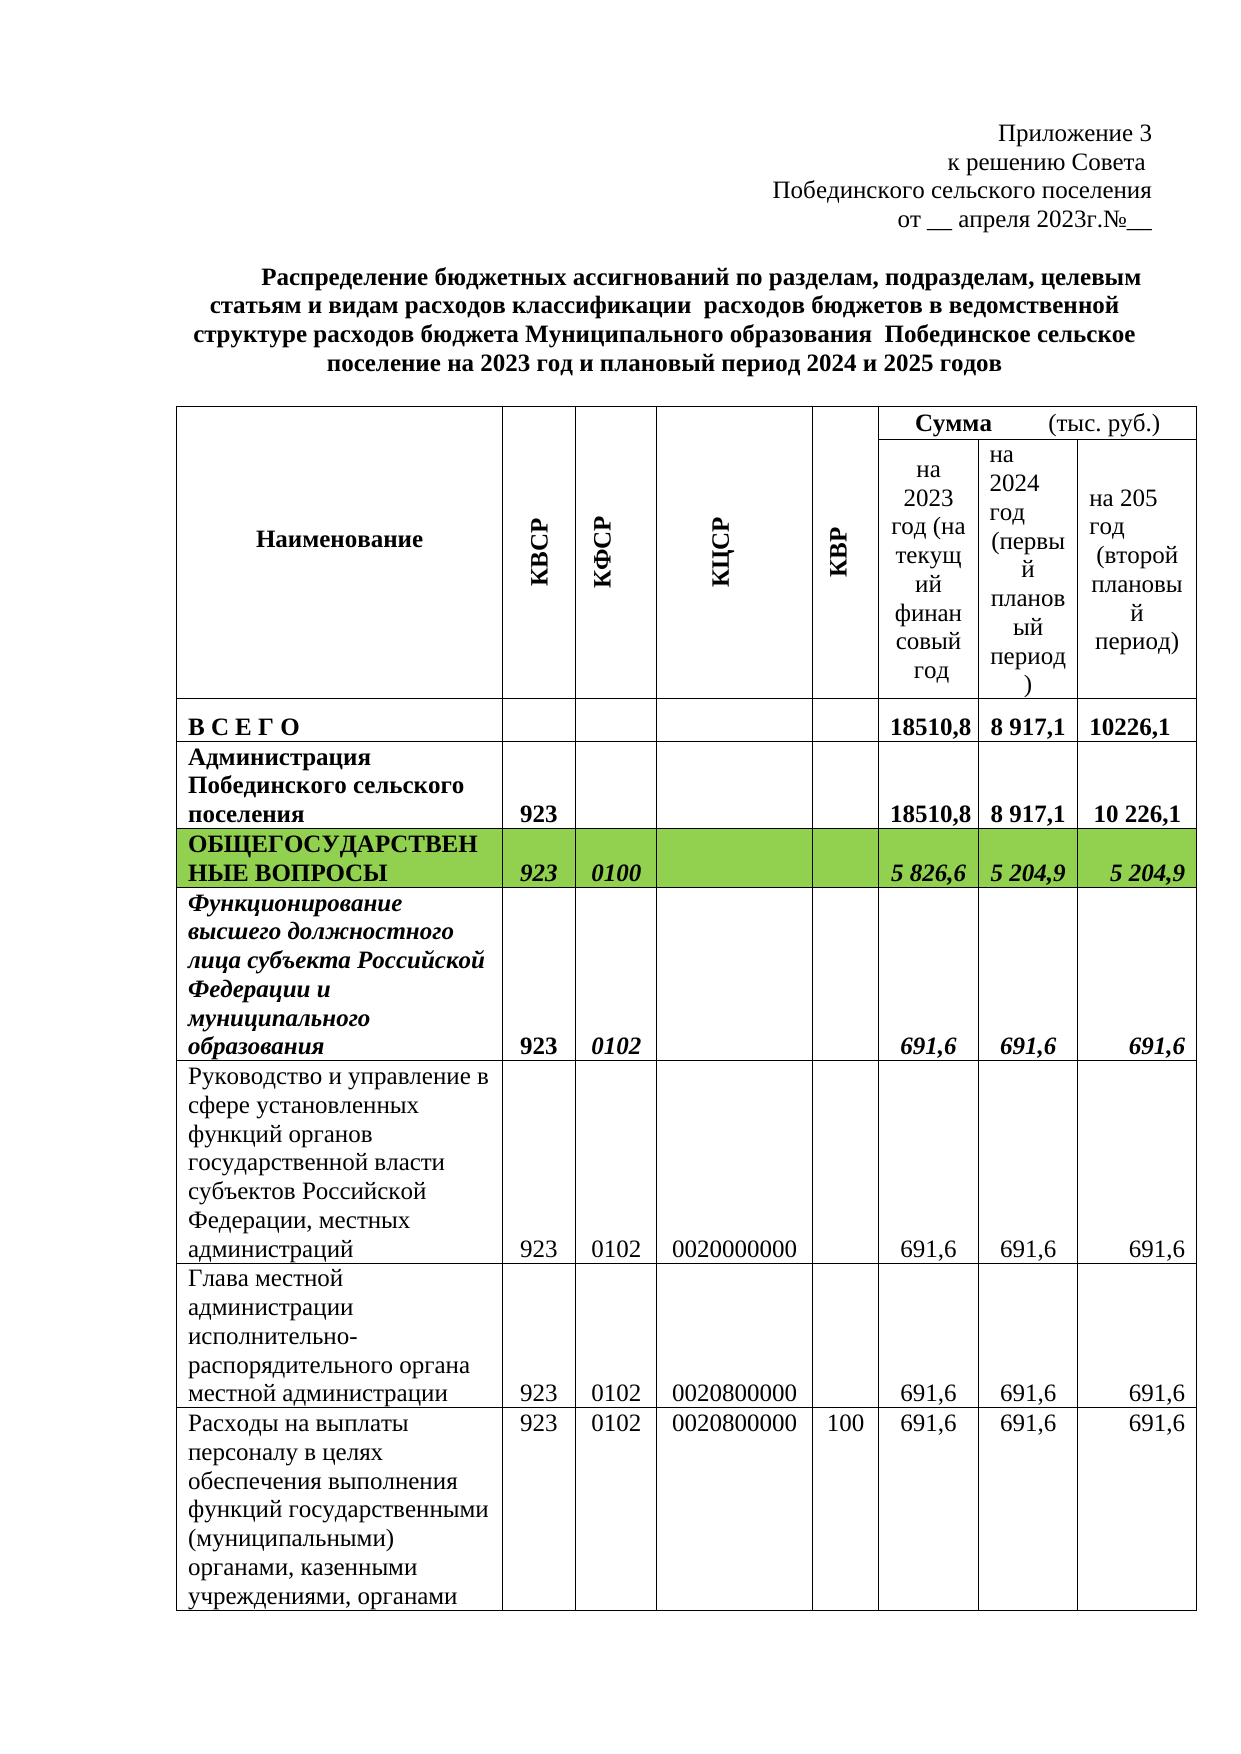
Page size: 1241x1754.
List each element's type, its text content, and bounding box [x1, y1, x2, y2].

table_cell 691,6 [879, 1264, 978, 1407]
text Распределение бюджетных ассигнований по разделам, подразделам, целевым статьям и видам расходов классификации расходов бюджетов в ведомственной структуре расходов бюджета Муниципального образования Побединское сельское поселение на 2023 год и плановый период 2024 и 2025 годов [177, 262, 1152, 377]
table_cell [813, 888, 878, 1060]
table_cell 0102 [576, 888, 656, 1060]
table_header Наименование [177, 407, 502, 698]
table_cell 923 [503, 888, 575, 1060]
table_cell [813, 1264, 878, 1407]
text к решению Совета Побединского сельского поселения [177, 147, 1152, 204]
table_cell 691,6 [979, 1408, 1077, 1609]
table_cell 691,6 [1078, 1408, 1196, 1609]
table_cell Глава местной администрации исполнительно-распорядительного органа местной администрации [177, 1264, 502, 1407]
table_cell [576, 699, 656, 741]
table_cell 691,6 [979, 888, 1077, 1060]
table_cell 923 [503, 829, 575, 887]
table_cell Администрация Побединского сельского поселения [177, 742, 502, 828]
table_cell 10 226,1 [1078, 742, 1196, 828]
table_cell [813, 829, 878, 887]
table_cell 5 204,9 [1078, 829, 1196, 887]
table_cell 100 [813, 1408, 878, 1609]
table_cell 5 826,6 [879, 829, 978, 887]
table_cell 691,6 [979, 1264, 1077, 1407]
table_cell 923 [503, 1061, 575, 1262]
table_cell 18510,8 [879, 699, 978, 741]
table_cell [657, 699, 812, 741]
text Приложение 3 [177, 118, 1152, 147]
table_cell на 205 год (второй плановый период) [1078, 440, 1196, 698]
table_header КФСР [576, 407, 656, 698]
table_cell В С Е Г О [177, 699, 502, 741]
table_cell 691,6 [879, 888, 978, 1060]
table_cell 691,6 [879, 1061, 978, 1262]
table_cell 691,6 [979, 1061, 1077, 1262]
table_cell [813, 742, 878, 828]
table_cell 0102 [576, 1408, 656, 1609]
table_cell 8 917,1 [979, 742, 1077, 828]
table_cell 691,6 [1078, 1061, 1196, 1262]
table_cell 0102 [576, 1061, 656, 1262]
table_cell 0100 [576, 829, 656, 887]
table_cell 5 204,9 [979, 829, 1077, 887]
table_cell 691,6 [1078, 888, 1196, 1060]
table_cell [657, 742, 812, 828]
table_cell [657, 888, 812, 1060]
table_cell ОБЩЕГОСУДАРСТВЕННЫЕ ВОПРОСЫ [177, 829, 502, 887]
table_cell 0102 [576, 1264, 656, 1407]
table_cell 0020800000 [657, 1408, 812, 1609]
table_header КЦСР [657, 407, 812, 698]
table_header Сумма (тыс. руб.) [879, 407, 1196, 438]
table_cell 923 [503, 1264, 575, 1407]
table_cell на 2024 год (первый плановый период) [979, 440, 1077, 698]
table_cell [813, 1061, 878, 1262]
table_cell на 2023 год (на текущий финан совый год [879, 440, 978, 698]
table_cell 923 [503, 1408, 575, 1609]
table_cell 0020800000 [657, 1264, 812, 1407]
table_cell Руководство и управление в сфере установленных функций органов государственной власти субъектов Российской Федерации, местных администраций [177, 1061, 502, 1262]
table_cell 0020000000 [657, 1061, 812, 1262]
table_cell 10226,1 [1078, 699, 1196, 741]
table_cell 18510,8 [879, 742, 978, 828]
table_cell Функционирование высшего должностного лица субъекта Российской Федерации и муниципального образования [177, 888, 502, 1060]
table_cell [813, 699, 878, 741]
table_header КВР [813, 407, 878, 698]
table_cell 691,6 [879, 1408, 978, 1609]
table_header КВСР [503, 407, 575, 698]
table_cell [576, 742, 656, 828]
table_cell [503, 699, 575, 741]
table_cell 8 917,1 [979, 699, 1077, 741]
table_cell [657, 829, 812, 887]
table_cell 923 [503, 742, 575, 828]
table_cell 691,6 [1078, 1264, 1196, 1407]
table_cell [177, 1408, 502, 1609]
text от __ апреля 2023г.№__ [177, 204, 1152, 233]
